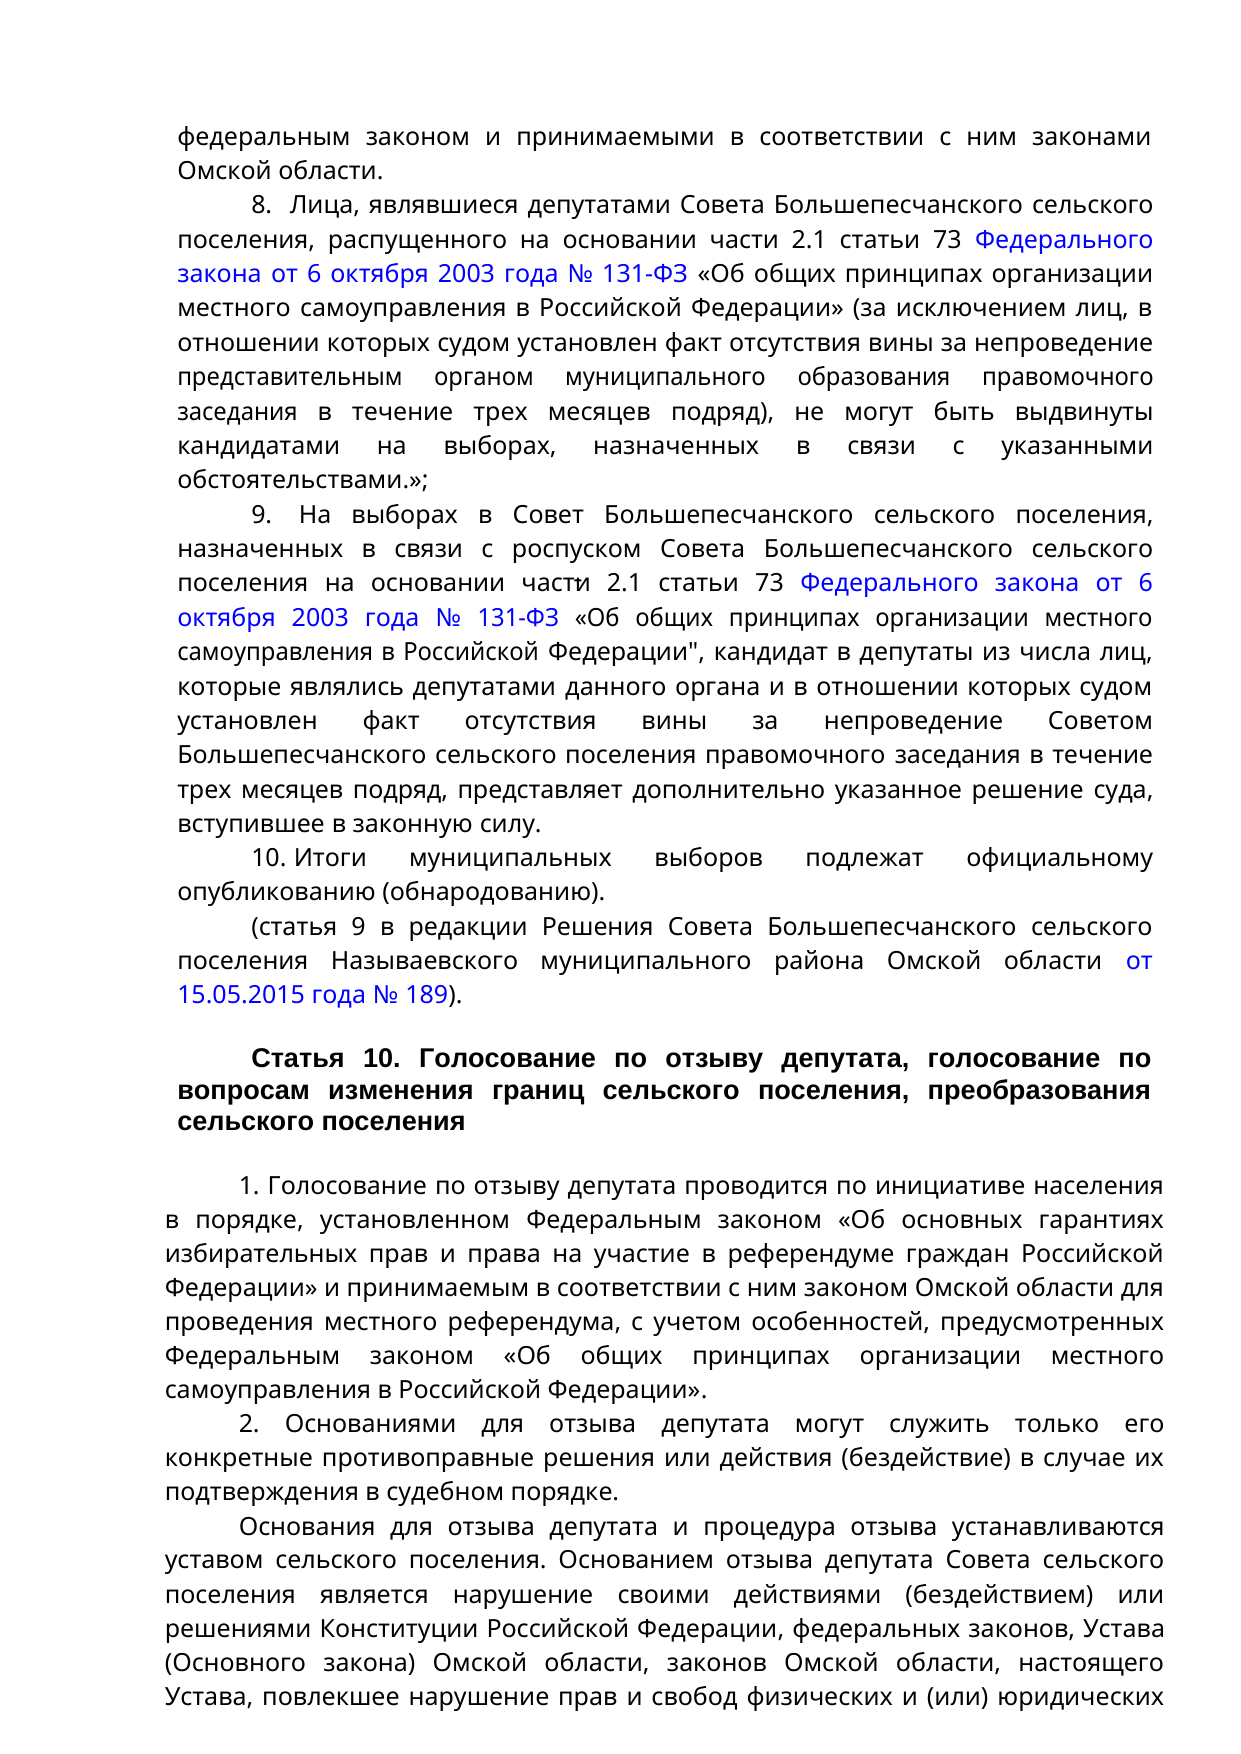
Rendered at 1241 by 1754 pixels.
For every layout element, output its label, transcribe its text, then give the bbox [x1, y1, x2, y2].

list На выборах в Совет Большепесчанского сельского поселения, назначенных в связи с роспуском Совета Большепесчанского сельского поселения на основании части 2.1 статьи 73 Федерального закона от 6 октября 2003 года № 131-ФЗ «Об общих принципах организации местного самоуправления в Российской Федерации", кандидат в депутаты из числа лиц, которые являлись депутатами данного органа и в отношении которых судом установлен факт отсутствия вины за непроведение Советом Большепесчанского сельского поселения правомочного заседания в течение трех месяцев подряд, представляет дополнительно указанное решение суда, вступившее в законную силу. [177, 496, 1153, 840]
text 1. Голосование по отзыву депутата проводится по инициативе населения в порядке, установленном Федеральным законом «Об основных гарантиях избирательных прав и права на участие в референдуме граждан Российской Федерации» и принимаемым в соответствии с ним законом Омской области для проведения местного референдума, с учетом особенностей, предусмотренных Федеральным законом «Об общих принципах организации местного самоуправления в Российской Федерации». [164, 1167, 1165, 1406]
text (статья 9 в редакции Решения Совета Большепесчанского сельского поселения Называевского муниципального района Омской области от 15.05.2015 года № 189). [177, 908, 1153, 1011]
text федеральным законом и принимаемыми в соответствии с ним законами Омской области. [177, 118, 1153, 187]
list Лица, являвшиеся депутатами Совета Большепесчанского сельского поселения, распущенного на основании части 2.1 статьи 73 Федерального закона от 6 октября 2003 года № 131-ФЗ «Об общих принципах организации местного самоуправления в Российской Федерации» (за исключением лиц, в отношении которых судом установлен факт отсутствия вины за непроведение представительным органом муниципального образования правомочного заседания в течение трех месяцев подряд), не могут быть выдвинуты кандидатами на выборах, назначенных в связи с указанными обстоятельствами.»; [177, 187, 1153, 496]
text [164, 1508, 1165, 1712]
list Итоги муниципальных выборов подлежат официальному опубликованию (обнародованию). [177, 840, 1153, 908]
text 2. Основаниями для отзыва депутата могут служить только его конкретные противоправные решения или действия (бездействие) в случае их подтверждения в судебном порядке. [164, 1406, 1165, 1508]
subtitle Статья 10. Голосование по отзыву депутата, голосование по вопросам изменения границ сельского поселения, преобразования сельского поселения [177, 1042, 1152, 1136]
